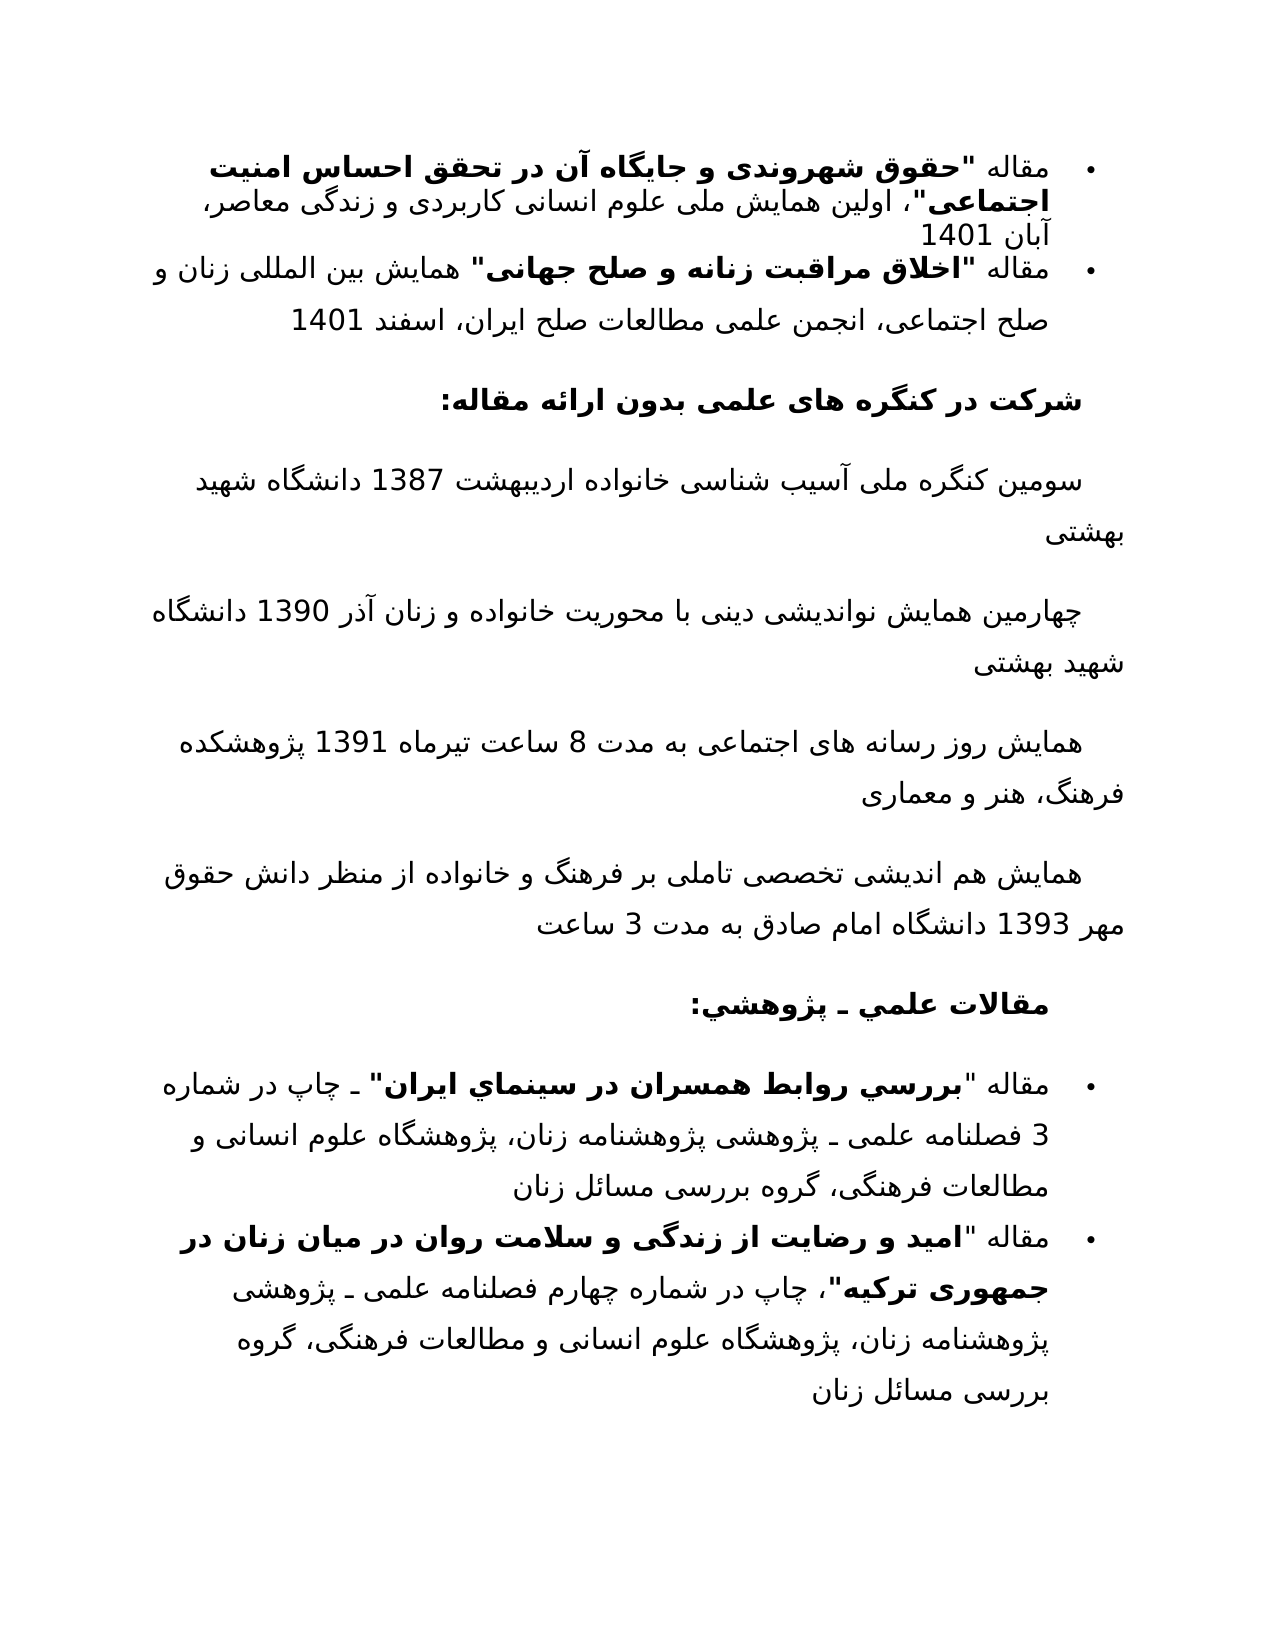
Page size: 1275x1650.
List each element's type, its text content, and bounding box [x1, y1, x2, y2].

list مقاله "حقوق شهروندی و جایگاه آن در تحقق احساس امنیت اجتماعی"، اولین همایش ملی علوم انسانی کاربردی و زندگی معاصر، آبان 1401 [150, 150, 1087, 252]
list مقاله "بررسي روابط همسران در سينماي ايران" ـ چاپ در شماره 3 فصلنامه علمی ـ پژوهشی پژوهشنامه زنان، پژوهشگاه علوم انسانی و مطالعات فرهنگی، گروه بررسی مسائل زنان [150, 1067, 1087, 1203]
text چهارمین همایش نواندیشی دینی با محوریت خانواده و زنان آذر 1390 دانشگاه شهید بهشتی [150, 594, 1125, 679]
list مقاله "اخلاق مراقبت زنانه و صلح جهانی" همایش بین المللی زنان و صلح اجتماعی، انجمن علمی مطالعات صلح ایران، اسفند 1401 [150, 252, 1087, 337]
text همایش هم اندیشی تخصصی تاملی بر فرهنگ و خانواده از منظر دانش حقوق مهر 1393 دانشگاه امام صادق به مدت 3 ساعت [150, 856, 1125, 941]
text مقالات علمي ـ پژوهشي: [150, 987, 1050, 1021]
text شرکت در کنگره های علمی بدون ارائه مقاله: [150, 383, 1125, 417]
text سومین کنگره ملی آسیب شناسی خانواده اردیبهشت 1387 دانشگاه شهید بهشتی [150, 463, 1125, 548]
text همایش روز رسانه های اجتماعی به مدت 8 ساعت تیرماه 1391 پژوهشکده فرهنگ، هنر و معماری [150, 725, 1125, 810]
list مقاله "امید و رضایت از زندگی و سلامت روان در میان زنان در جمهوری ترکیه"، چاپ در شماره چهارم فصلنامه علمی ـ پژوهشی پژوهشنامه زنان، پژوهشگاه علوم انسانی و مطالعات فرهنگی، گروه بررسی مسائل زنان [150, 1220, 1087, 1407]
